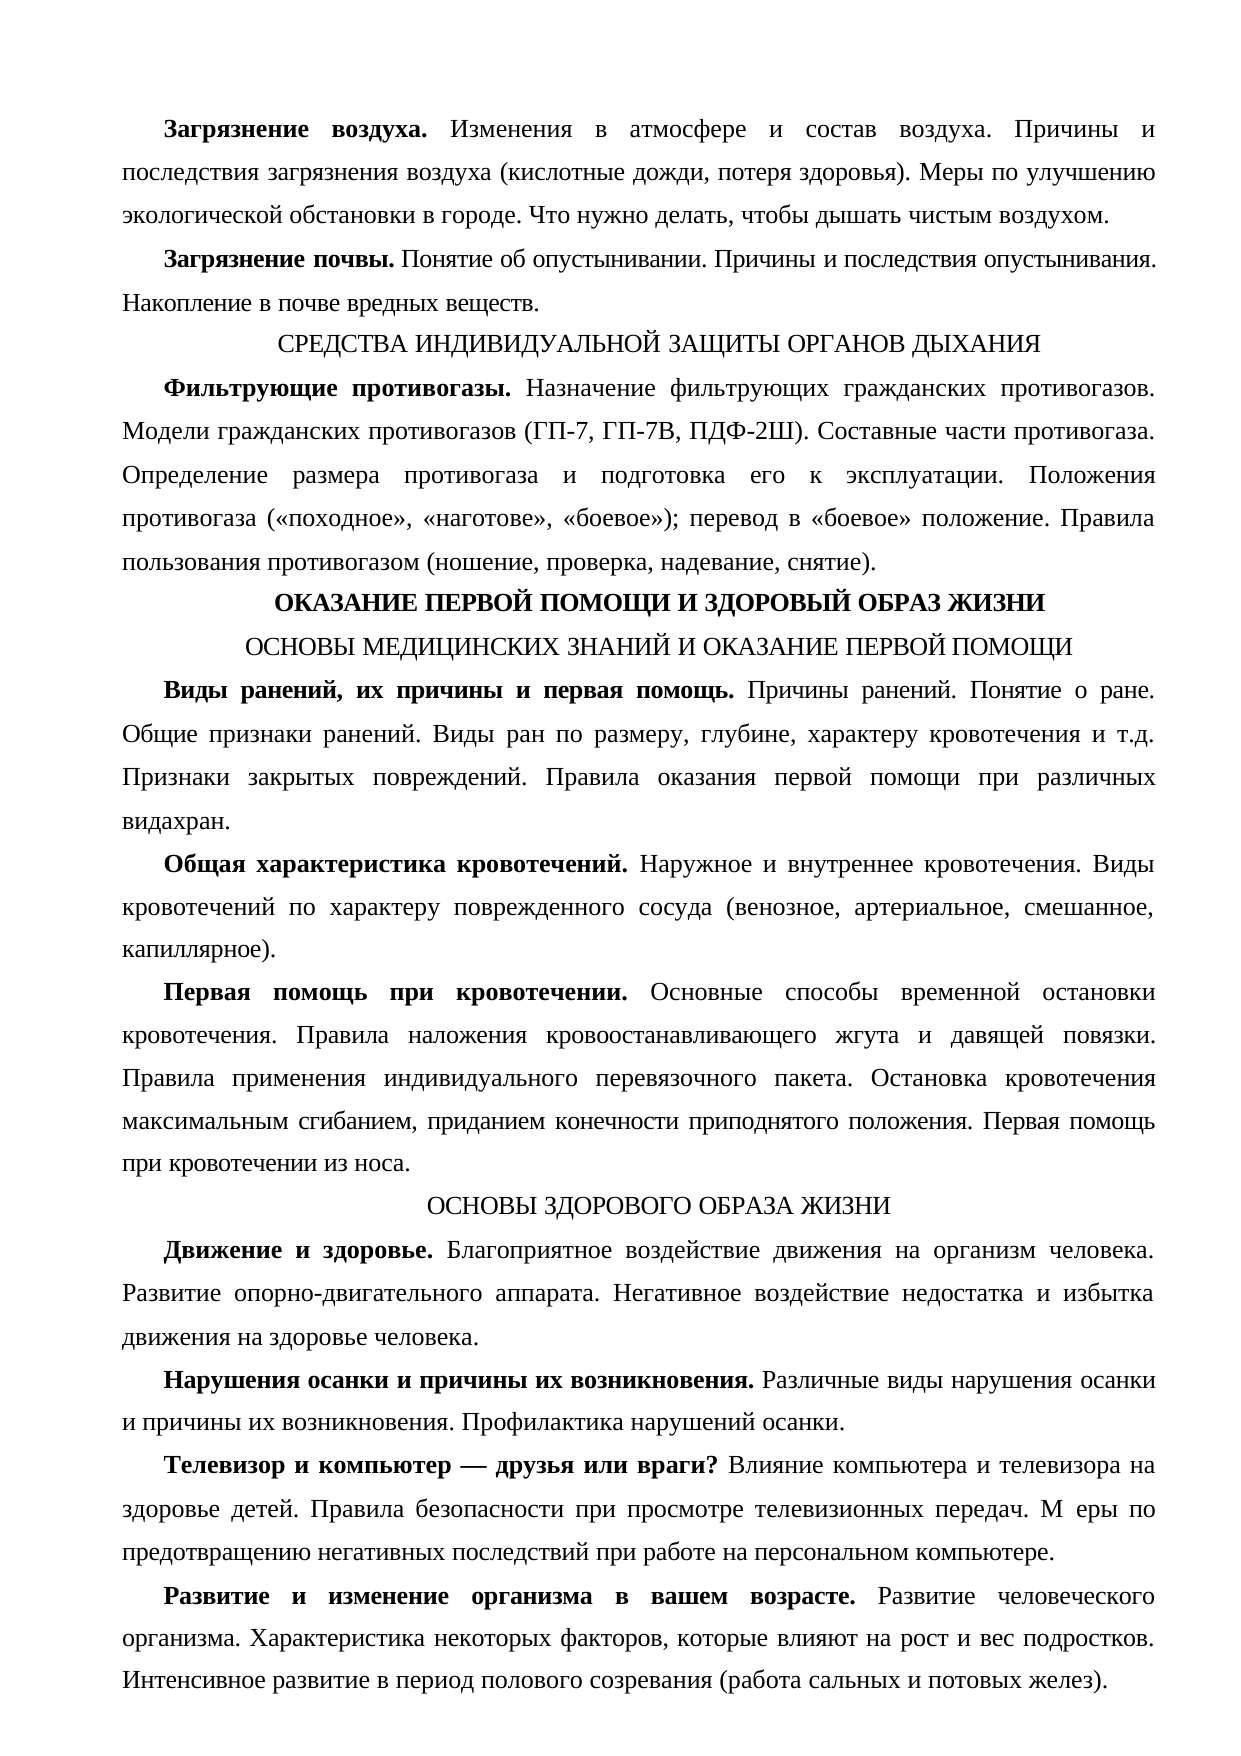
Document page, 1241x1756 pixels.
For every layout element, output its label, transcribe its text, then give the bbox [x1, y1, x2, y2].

text Телевизор и компьютер — друзья или враги? Влияние компьютера и телевизора на здоровье детей. Правила безопасности при просмотре телевизионных передач. М еры по предотвращению негативных последствий при работе на персональном компьютере. [122, 1449, 1156, 1566]
text ОСНОВЫ МЕДИЦИНСКИХ ЗНАНИЙ И ОКАЗАНИЕ ПЕРВОЙ ПОМОЩИ [103, 631, 1215, 661]
text СРЕДСТВА ИНДИВИДУАЛЬНОЙ ЗАЩИТЫ ОРГАНОВ ДЫХАНИЯ [103, 328, 1216, 358]
text Первая помощь при кровотечении. Основные способы временной остановки кровотечения. Правила наложения кровоостанавливающего жгута и давящей повязки. Правила применения индивидуального перевязочного пакета. Остановка кровотечения максимальным сгибанием, приданием конечности приподнятого положения. Первая помощь при кровотечении из носа. [122, 976, 1156, 1177]
text Загрязнение воздуха. Изменения в атмосфере и состав воздуха. Причины и последствия загрязнения воздуха (кислотные дожди, потеря здоровья). Меры по улучшению экологической обстановки в городе. Что нужно делать, чтобы дышать чистым воздухом. [122, 113, 1156, 229]
text Движение и здоровье. Благоприятное воздействие движения на организм человека. Развитие опорно-двигательного аппарата. Негативное воздействие недостатка и избытка движения на здоровье человека. [122, 1234, 1155, 1351]
text Накопление в почве вредных веществ. [122, 287, 1224, 317]
text Загрязнение почвы. Понятие об опустынивании. Причины и последствия опустынивания. [163, 243, 1224, 273]
text ОСНОВЫ ЗДОРОВОГО ОБРАЗА ЖИЗНИ [103, 1190, 1215, 1220]
text Нарушения осанки и причины их возникновения. Различные виды нарушения осанки и причины их возникновения. Профилактика нарушений осанки. [122, 1364, 1156, 1436]
text Развитие и изменение организма в вашем возрасте. Развитие человеческого организма. Характеристика некоторых факторов, которые влияют на рост и вес подростков. Интенсивное развитие в период полового созревания (работа сальных и потовых желез). [122, 1580, 1155, 1694]
text Общая характеристика кровотечений. Наружное и внутреннее кровотечения. Виды кровотечений по характеру поврежденного сосуда (венозное, артериальное, смешанное, капиллярное). [122, 848, 1155, 963]
text Фильтрующие противогазы. Назначение фильтрующих гражданских противогазов. Модели гражданских противогазов (ГП-7, ГП-7В, ПДФ-2Ш). Составные части противогаза. Определение размера противогаза и подготовка его к эксплуатации. Положения противогаза («походное», «наготове», «боевое»); перевод в «боевое» положение. Правила пользования противогазом (ношение, проверка, надевание, снятие). [122, 372, 1156, 576]
text Виды ранений, их причины и первая помощь. Причины ранений. Понятие о ране. Общие признаки ранений. Виды ран по размеру, глубине, характеру кровотечения и т.д. Признаки закрытых повреждений. Правила оказания первой помощи при различных видахран. [122, 674, 1156, 835]
subtitle ОКАЗАНИЕ ПЕРВОЙ ПОМОЩИ И ЗДОРОВЫЙ ОБРАЗ ЖИЗНИ [103, 589, 1217, 617]
